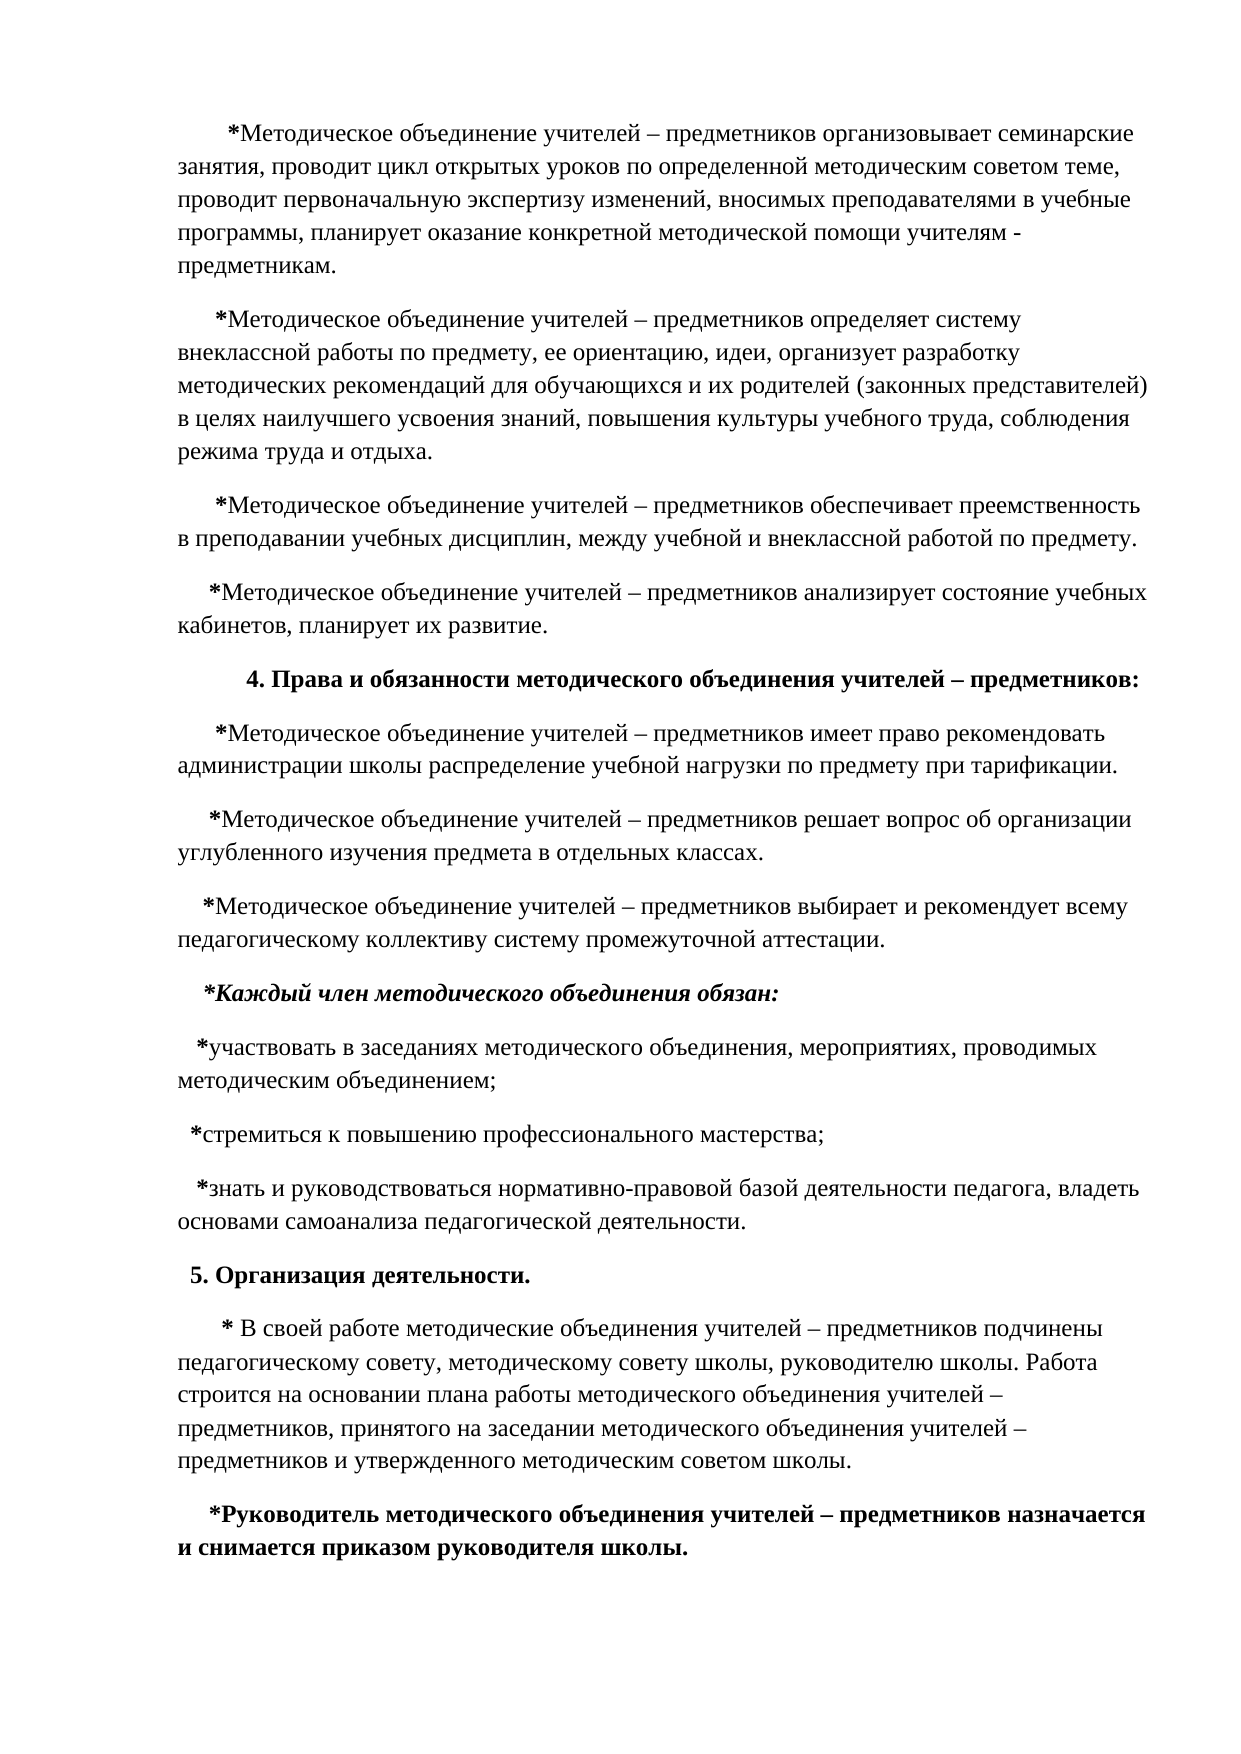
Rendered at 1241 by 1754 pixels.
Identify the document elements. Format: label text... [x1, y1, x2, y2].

text 5. Организация деятельности. [177, 1260, 1152, 1288]
text *Методическое объединение учителей – предметников организовывает семинарские занятия, проводит цикл открытых уроков по определенной методическим советом теме, проводит первоначальную экспертизу изменений, вносимых преподавателями в учебные программы, планирует оказание конкретной методической помощи учителям - предметникам. [177, 118, 1152, 279]
text *Методическое объединение учителей – предметников выбирает и рекомендует всему педагогическому коллективу систему промежуточной аттестации. [177, 891, 1152, 953]
text *Методическое объединение учителей – предметников имеет право рекомендовать администрации школы распределение учебной нагрузки по предмету при тарификации. [177, 718, 1152, 779]
text *Каждый член методического объединения обязан: [177, 978, 1152, 1007]
text * В своей работе методические объединения учителей – предметников подчинены педагогическому совету, методическому совету школы, руководителю школы. Работа строится на основании плана работы методического объединения учителей – предметников, принятого на заседании методического объединения учителей – предметников и утвержденного методическим советом школы. [177, 1313, 1152, 1474]
text *Методическое объединение учителей – предметников анализирует состояние учебных кабинетов, планирует их развитие. [177, 577, 1152, 639]
text *стремиться к повышению профессионального мастерства; [177, 1119, 1152, 1148]
text *участвовать в заседаниях методического объединения, мероприятиях, проводимых методическим объединением; [177, 1032, 1152, 1094]
text *Методическое объединение учителей – предметников решает вопрос об организации углубленного изучения предмета в отдельных классах. [177, 804, 1152, 866]
text *знать и руководствоваться нормативно-правовой базой деятельности педагога, владеть основами самоанализа педагогической деятельности. [177, 1173, 1152, 1234]
text *Методическое объединение учителей – предметников обеспечивает преемственность в преподавании учебных дисциплин, между учебной и внеклассной работой по предмету. [177, 490, 1152, 552]
text 4. Права и обязанности методического объединения учителей – предметников: [177, 664, 1152, 692]
text *Руководитель методического объединения учителей – предметников назначается и снимается приказом руководителя школы. [177, 1499, 1152, 1561]
text *Методическое объединение учителей – предметников определяет систему внеклассной работы по предмету, ее ориентацию, идеи, организует разработку методических рекомендаций для обучающихся и их родителей (законных представителей) в целях наилучшего усвоения знаний, повышения культуры учебного труда, соблюдения режима труда и отдыха. [177, 304, 1152, 465]
